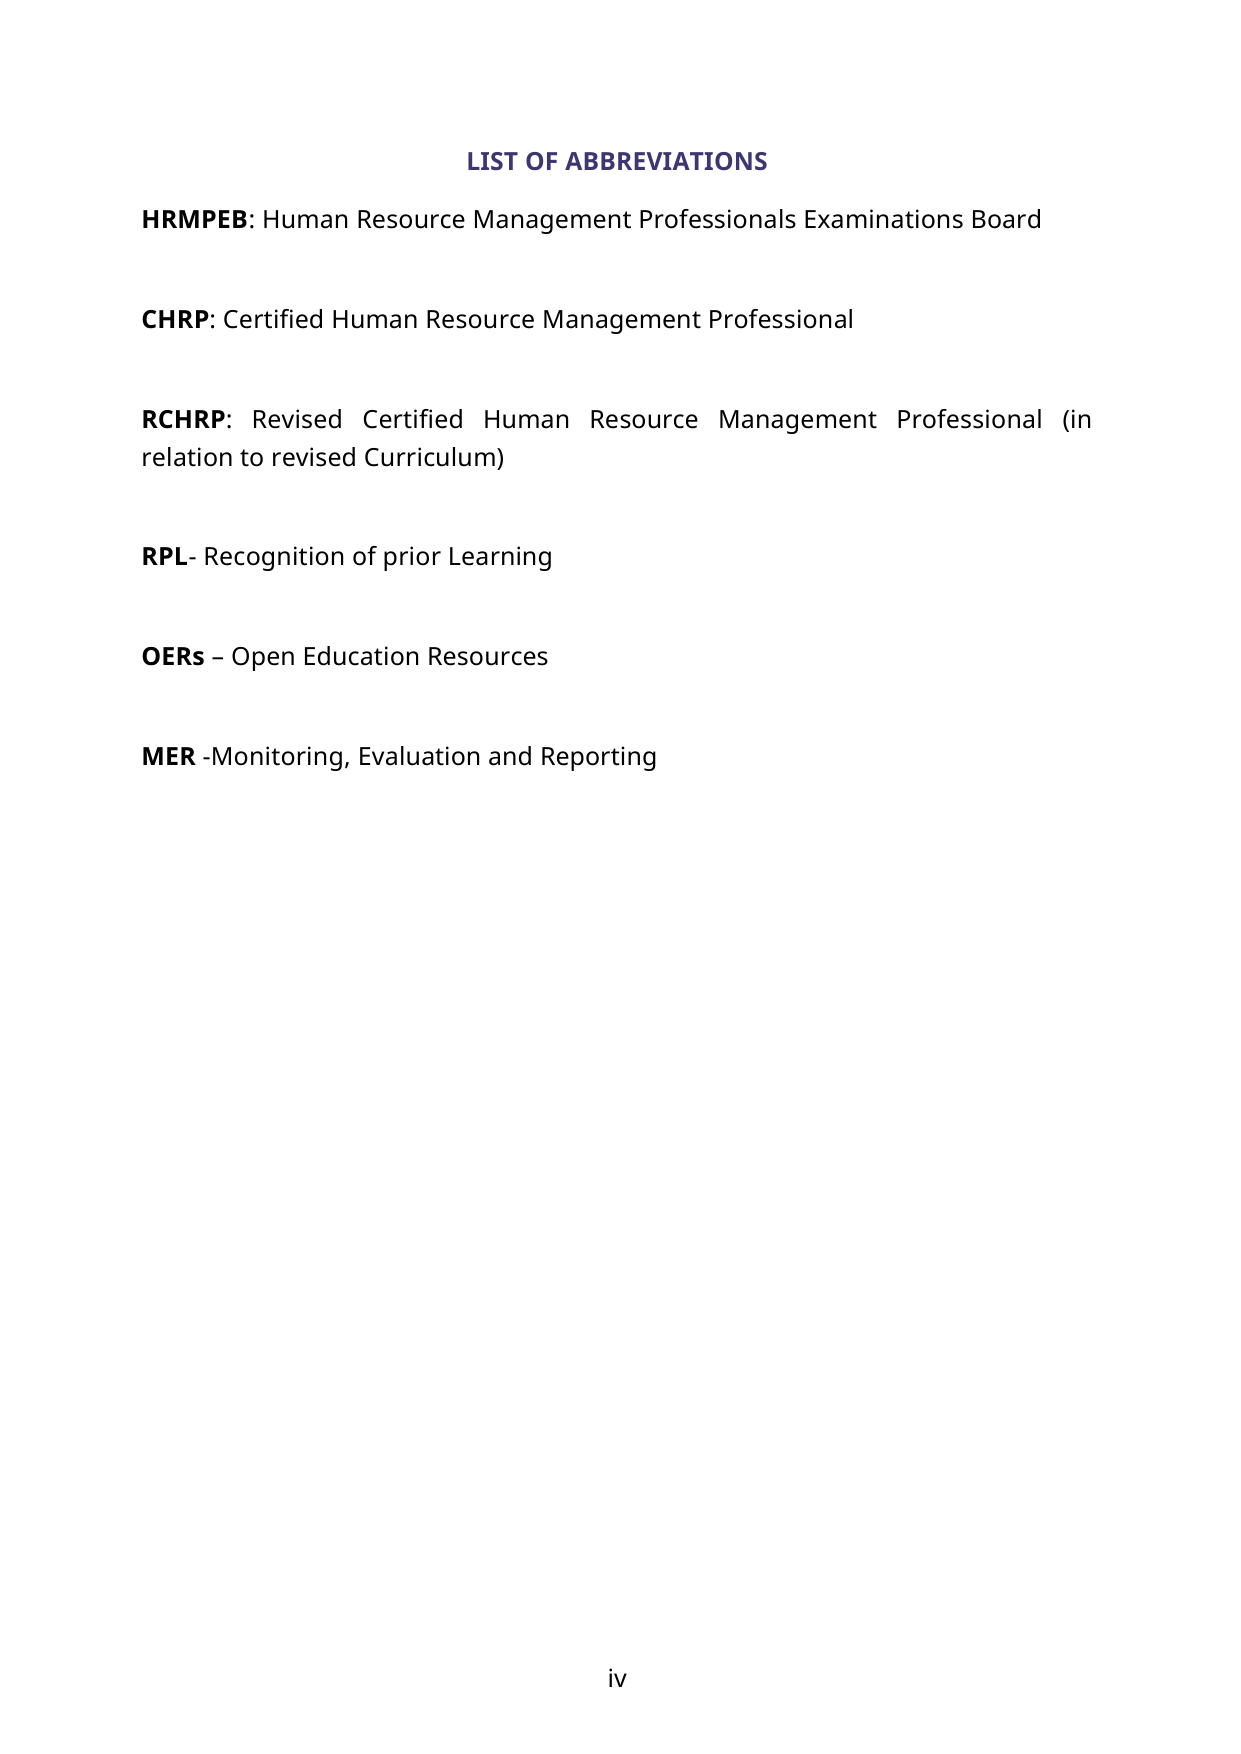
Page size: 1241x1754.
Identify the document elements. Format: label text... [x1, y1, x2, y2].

text RPL- Recognition of prior Learning [141, 539, 1093, 573]
text OERs – Open Education Resources [141, 639, 1093, 673]
text MER -Monitoring, Evaluation and Reporting [141, 738, 1093, 773]
subtitle LIST OF ABBREVIATIONS [141, 143, 1093, 177]
text CHRP: Certified Human Resource Management Professional [141, 302, 1093, 336]
text RCHRP: Revised Certified Human Resource Management Professional (in relation to revised Curriculum) [141, 402, 1093, 473]
text HRMPEB: Human Resource Management Professionals Examinations Board [141, 202, 1093, 236]
